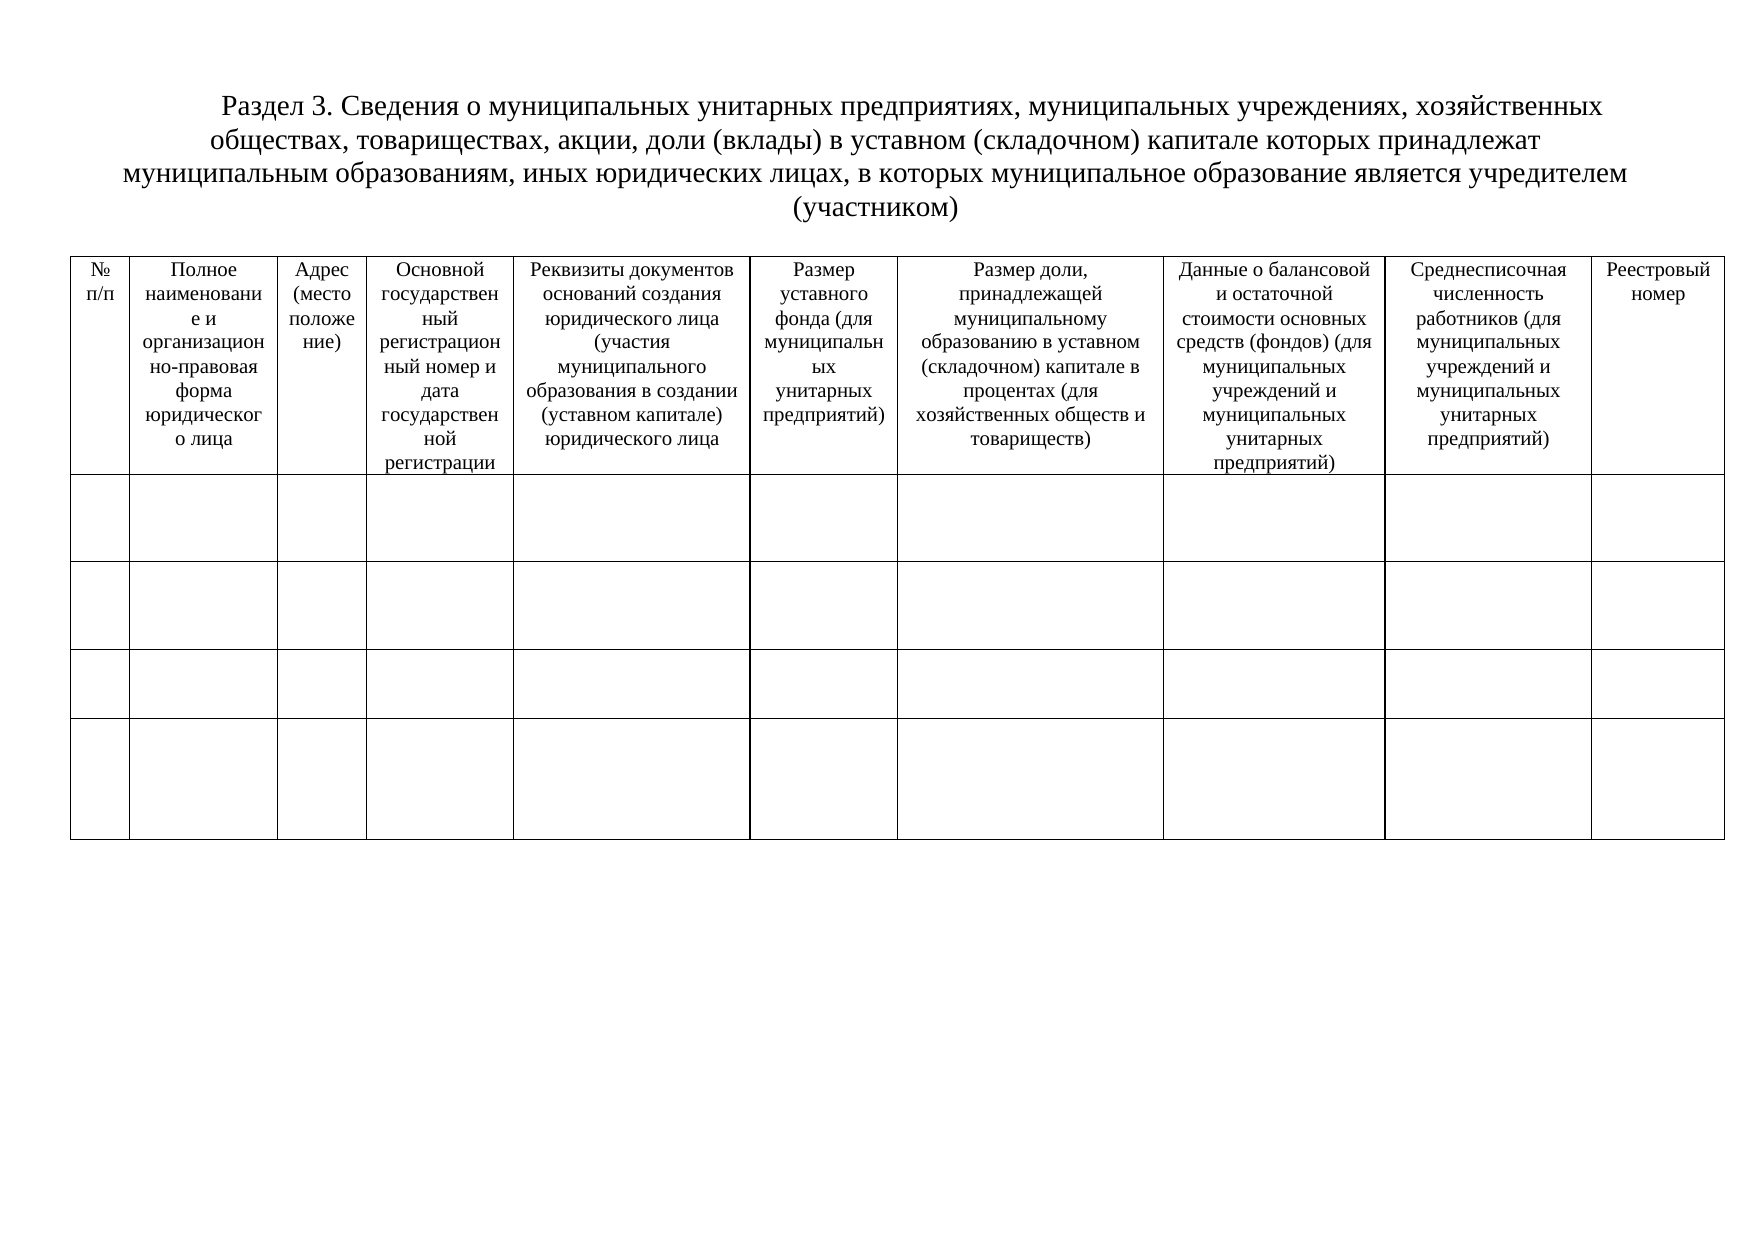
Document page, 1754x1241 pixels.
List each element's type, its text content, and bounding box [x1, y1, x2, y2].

table_cell [751, 650, 897, 718]
table_cell [278, 650, 366, 718]
table_cell [1592, 650, 1724, 718]
table_header Полное наименование и организационно-правовая форма юридического лица [130, 257, 277, 474]
table_cell [898, 562, 1163, 648]
table_cell [1386, 475, 1591, 561]
table_cell [751, 719, 897, 838]
table_cell [898, 475, 1163, 561]
table_cell [71, 650, 129, 718]
table_cell [367, 475, 513, 561]
table_cell [1386, 650, 1591, 718]
table_header Размер уставного фонда (для муниципальных унитарных предприятий) [751, 257, 897, 474]
table_cell [514, 719, 749, 838]
table_cell [1164, 562, 1384, 648]
table_cell [130, 719, 277, 838]
table_header Основной государственный регистрационный номер и дата государственной регистрации [367, 257, 513, 474]
table_cell [514, 650, 749, 718]
table_cell [1592, 562, 1724, 648]
table_header Реквизиты документов оснований создания юридического лица (участия муниципального образования в создании (уставном капитале) юридического лица [514, 257, 749, 474]
table_cell [1164, 650, 1384, 718]
table_cell [278, 562, 366, 648]
table_cell [278, 719, 366, 838]
table_cell [367, 719, 513, 838]
table_cell [1592, 719, 1724, 838]
table_cell [1592, 475, 1724, 561]
table_cell [751, 475, 897, 561]
table_cell [1164, 719, 1384, 838]
table_cell [71, 562, 129, 648]
table_cell [514, 562, 749, 648]
table_cell [1386, 719, 1591, 838]
table_cell [278, 475, 366, 561]
table_header Адрес (местоположение) [278, 257, 366, 474]
table_cell [1164, 475, 1384, 561]
table_cell [898, 650, 1163, 718]
text Раздел 3. Сведения о муниципальных унитарных предприятиях, муниципальных учреждениях, хозяйственных обществах, товариществах, акции, доли (вклады) в уставном (складочном) капитале которых принадлежат муниципальным образованиям, иных юридических лицах, в которых муниципальное образование является учредителем (участником) [118, 88, 1633, 223]
table_header Данные о балансовой и остаточной стоимости основных средств (фондов) (для муниципальных учреждений и муниципальных унитарных предприятий) [1164, 257, 1384, 474]
table_cell [130, 475, 277, 561]
table_header № п/п [71, 257, 129, 474]
table_cell [71, 475, 129, 561]
table_cell [367, 650, 513, 718]
table_cell [1386, 562, 1591, 648]
table_header Размер доли, принадлежащей муниципальному образованию в уставном (складочном) капитале в процентах (для хозяйственных обществ и товариществ) [898, 257, 1163, 474]
table_cell [898, 719, 1163, 838]
table_header Реестровый номер [1592, 257, 1724, 474]
table_cell [514, 475, 749, 561]
table_header Среднесписочная численность работников (для муниципальных учреждений и муниципальных унитарных предприятий) [1386, 257, 1591, 474]
table_cell [367, 562, 513, 648]
table_cell [130, 650, 277, 718]
table_cell [71, 719, 129, 838]
table_cell [751, 562, 897, 648]
table_cell [130, 562, 277, 648]
